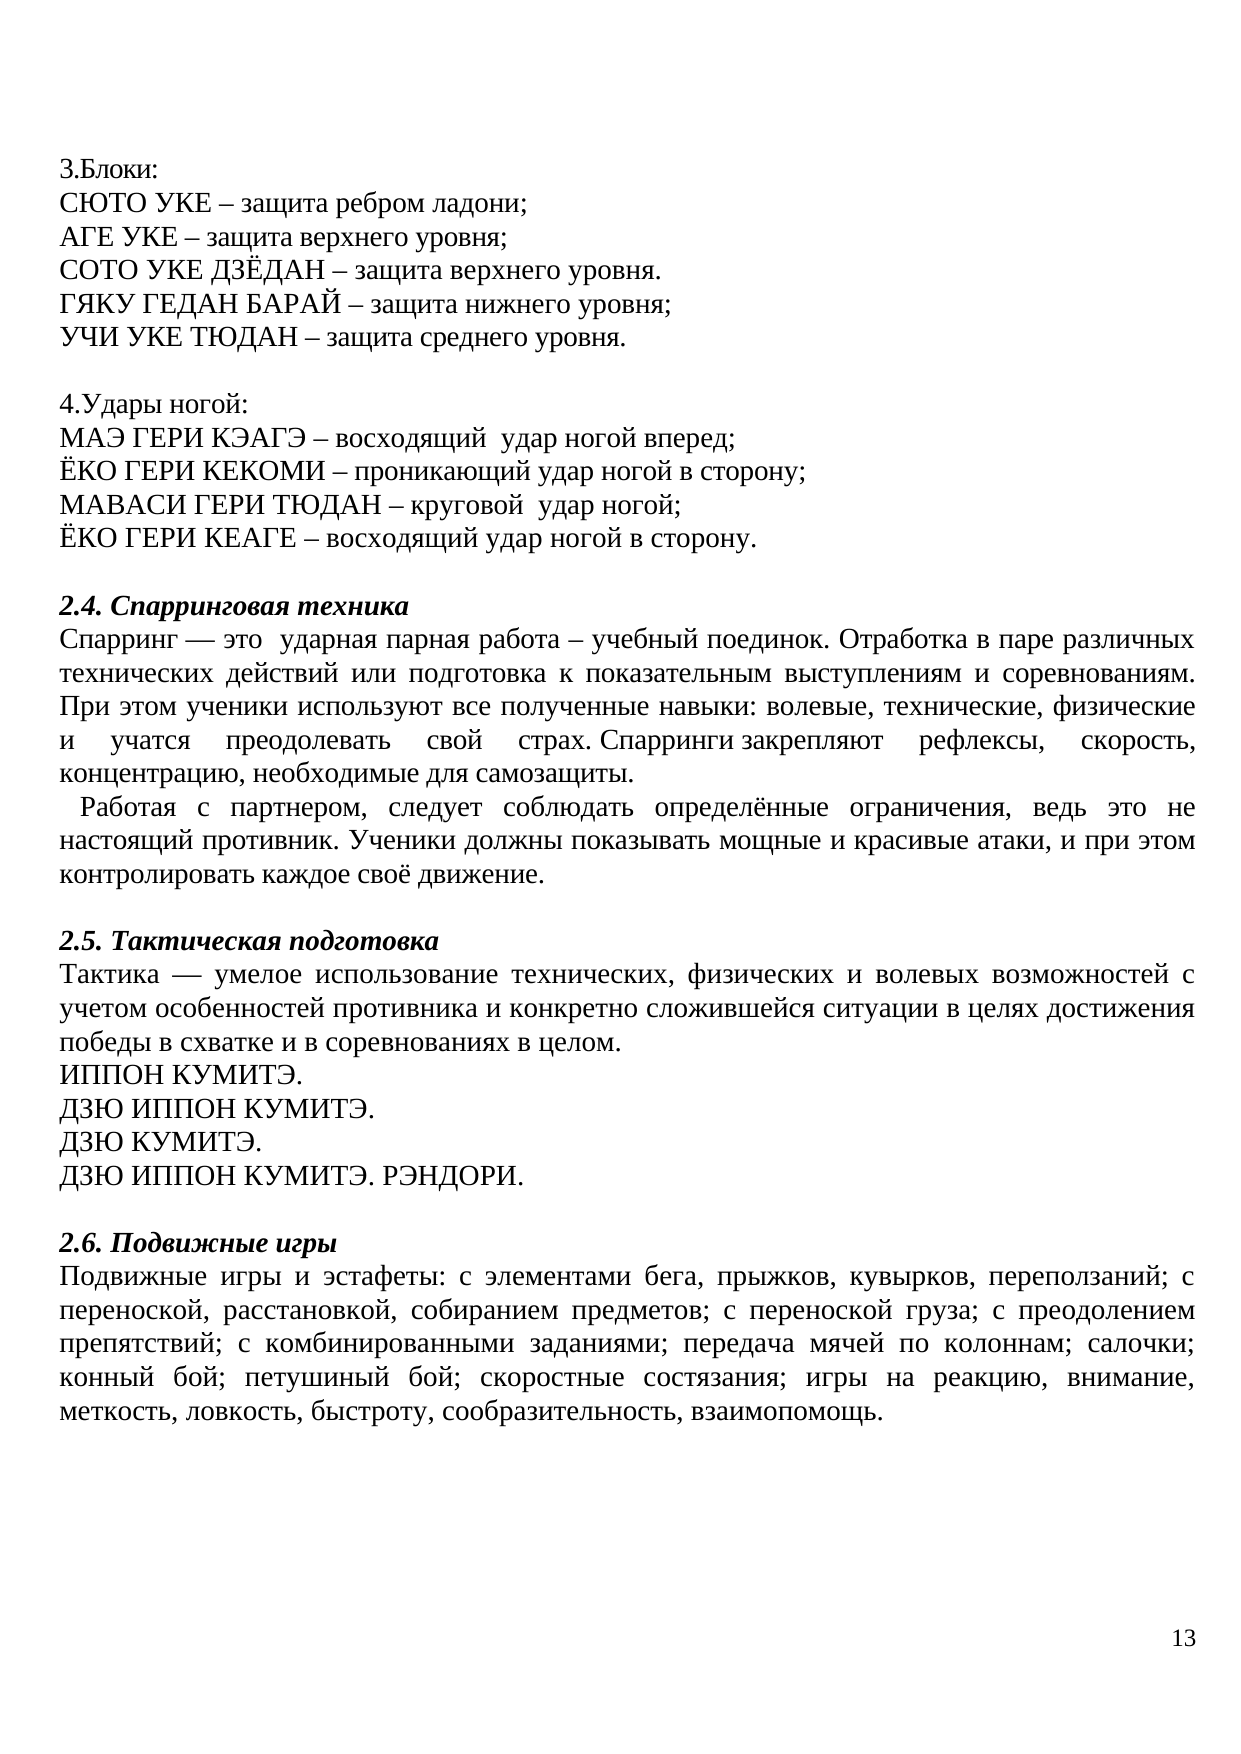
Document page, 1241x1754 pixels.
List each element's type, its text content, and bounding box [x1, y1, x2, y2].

text АГЕ УКЕ – защита верхнего уровня; [59, 219, 992, 252]
text ЁКО ГЕРИ КЕАГЕ – восходящий удар ногой в сторону. [59, 521, 1196, 554]
text дзю ИППон кумитэ. РЭНДОРИ. [59, 1158, 1035, 1191]
text ДЗЮ кумитэ. [59, 1124, 1035, 1158]
text 2.4. Спарринговая техника [59, 588, 1196, 621]
text Работая с партнером, следует соблюдать определённые ограничения, ведь это не настоящий противник. Ученики должны показывать мощные и красивые атаки, и при этом контролировать каждое своё движение. [59, 789, 1196, 889]
text 2.6. Подвижные игры [59, 1225, 1035, 1258]
text УЧИ УКЕ ТЮДАН – защита среднего уровня. [59, 319, 992, 353]
text 2.5. Тактическая подготовка [59, 923, 992, 957]
text 4.Удары ногой: [59, 386, 1196, 420]
text СОТО УКЕ ДЗЁДАН – защита верхнего уровня. [59, 252, 992, 286]
text СЮТО УКЕ – защита ребром ладони; [59, 185, 992, 219]
text Подвижные игры и эстафеты: с элементами бега, прыжков, кувырков, переползаний; с переноской, расстановкой, собиранием предметов; с переноской груза; с преодолением препятствий; с комбинированными заданиями; передача мячей по колоннам; салочки; конный бой; петушиный бой; скоростные состязания; игры на реакцию, внимание, меткость, ловкость, быстроту, сообразительность, взаимопомощь. [59, 1258, 1196, 1426]
text ИППон кумитэ. [59, 1057, 1035, 1091]
text ГЯКУ ГЕДАН БАРАЙ – защита нижнего уровня; [59, 286, 992, 319]
text дзю ИППон кумитэ. [59, 1091, 1035, 1124]
text 3.Блоки: [59, 152, 1196, 185]
text МАВАСИ ГЕРИ ТЮДАН – круговой удар ногой; [59, 487, 1196, 521]
text МАЭ ГЕРИ КЭАГЭ – восходящий удар ногой вперед; [59, 420, 1196, 453]
text Спарринг — это ударная парная работа – учебный поединок. Отработка в паре различных технических действий или подготовка к показательным выступлениям и соревнованиям. При этом ученики используют все полученные навыки: волевые, технические, физические и учатся преодолевать свой страх. Спарринги закрепляют рефлексы, скорость, концентрацию, необходимые для самозащиты. [59, 621, 1196, 789]
text ЁКО ГЕРИ КЕКОМИ – проникающий удар ногой в сторону; [59, 453, 1196, 487]
text Тактика — умелое использование технических, физических и волевых возможностей с учетом особенностей противника и конкретно сложившейся ситуации в целях достижения победы в схватке и в соревнованиях в целом. [59, 957, 1196, 1057]
